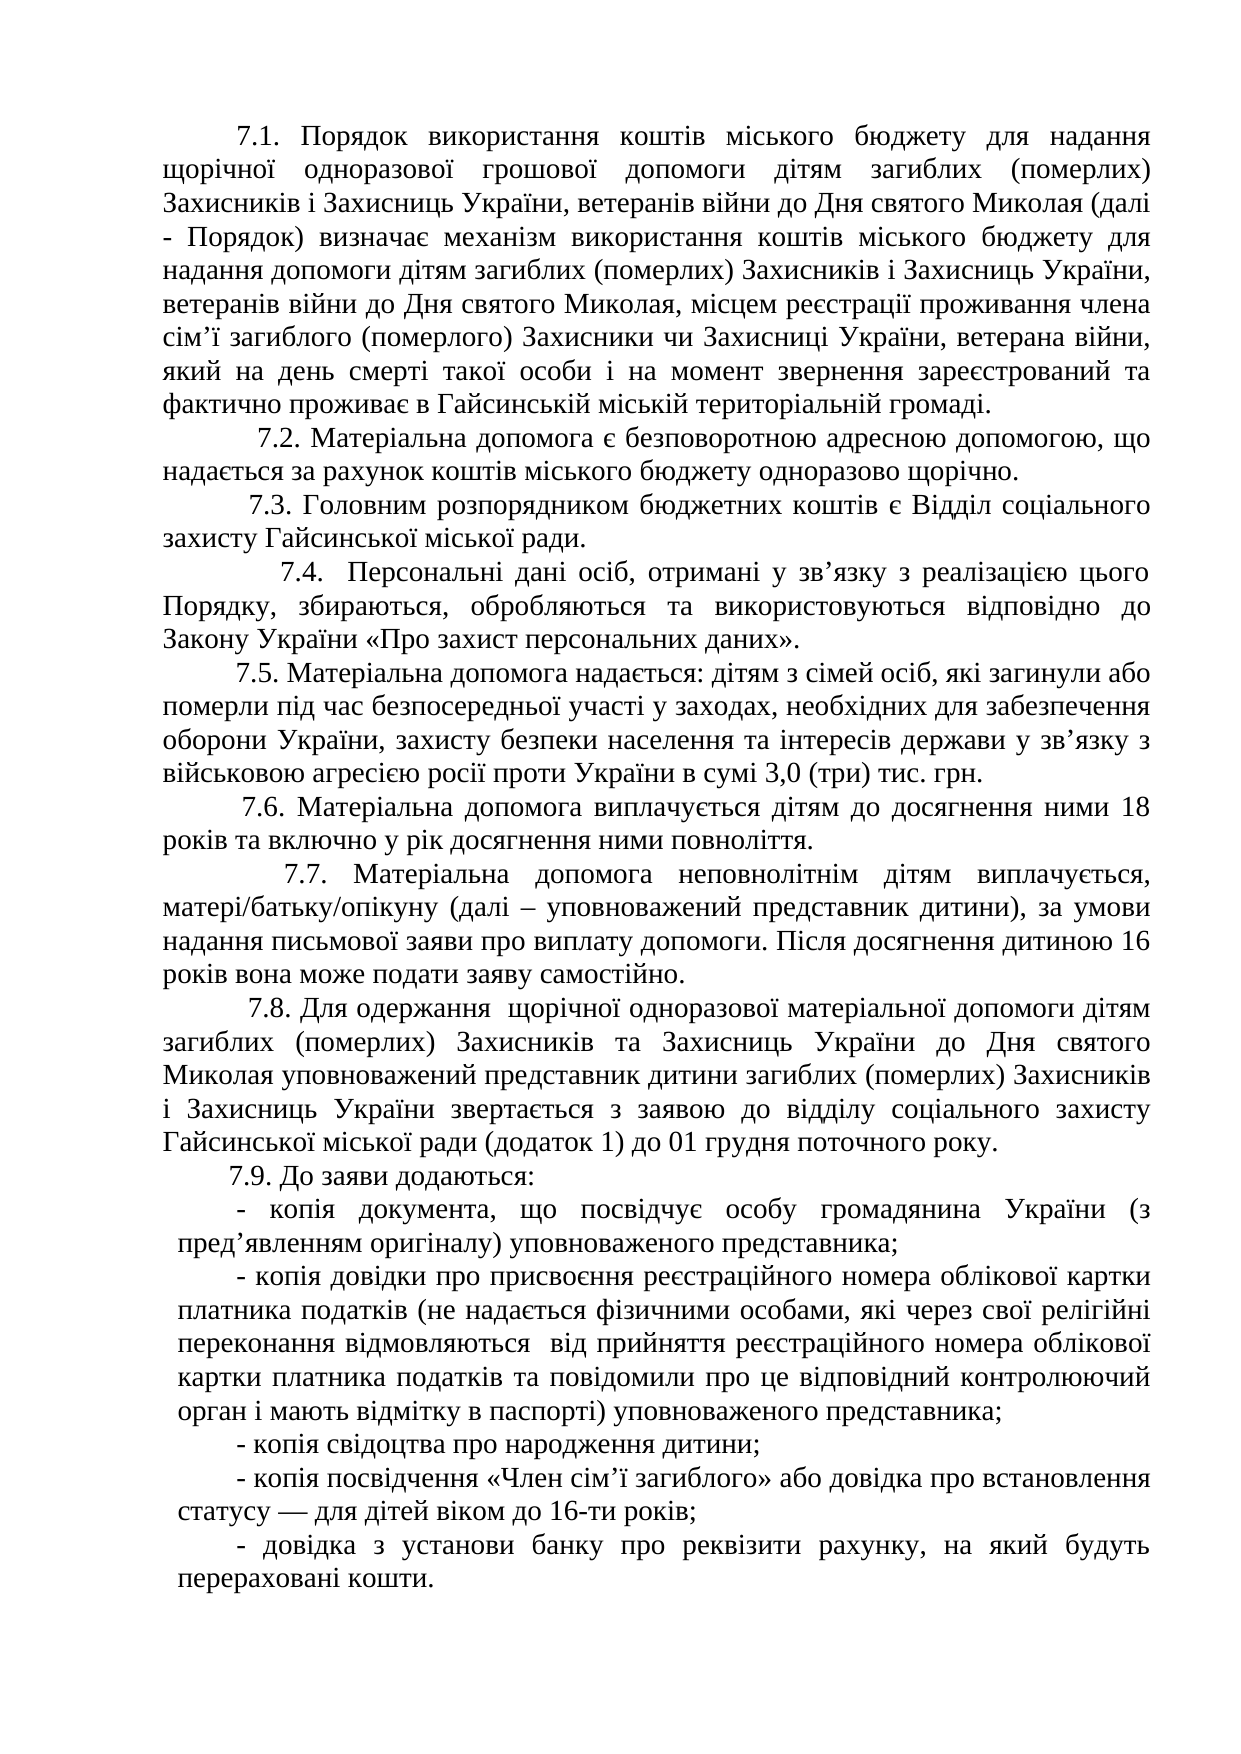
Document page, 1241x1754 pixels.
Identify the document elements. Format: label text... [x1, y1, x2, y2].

text 7.8. Для одержання щорічної одноразової матеріальної допомоги дітям загиблих (померлих) Захисників та Захисниць України до Дня святого Миколая уповноважений представник дитини загиблих (померлих) Захисників і Захисниць України звертається з заявою до відділу соціального захисту Гайсинської міської ради (додаток 1) до 01 грудня поточного року. [162, 990, 1152, 1158]
text - копія свідоцтва про народження дитини; [177, 1426, 1152, 1460]
text 7.5. Матеріальна допомога надається: дітям з сімей осіб, які загинули або померли під час безпосередньої участі у заходах, необхідних для забезпечення оборони України, захисту безпеки населення та інтересів держави у зв’язку з військовою агресією росії проти України в сумі 3,0 (три) тис. грн. [162, 655, 1152, 789]
text 7.4. Персональні дані осіб, отримані у зв’язку з реалізацією цього Порядку, збираються, обробляються та використовуються відповідно до Закону України «Про захист персональних даних». [162, 554, 1152, 655]
text - довідка з установи банку про реквізити рахунку, на який будуть перераховані кошти. [177, 1527, 1152, 1594]
text 7.3. Головним розпорядником бюджетних коштів є Відділ соціального захисту Гайсинської міської ради. [162, 487, 1152, 554]
text - копія довідки про присвоєння реєстраційного номера облікової картки платника податків (не надається фізичними особами, які через свої релігійні переконання відмовляються від прийняття реєстраційного номера облікової картки платника податків та повідомили про це відповідний контролюючий орган і мають відмітку в паспорті) уповноваженого представника; [177, 1258, 1152, 1426]
text - копія посвідчення «Член сім’ї загиблого» або довідка про встановлення статусу — для дітей віком до 16-ти років; [177, 1460, 1152, 1527]
text 7.6. Матеріальна допомога виплачується дітям до досягнення ними 18 років та включно у рік досягнення ними повноліття. [162, 789, 1152, 856]
text 7.7. Матеріальна допомога неповнолітнім дітям виплачується, матері/батьку/опікуну (далі – уповноважений представник дитини), за умови надання письмової заяви про виплату допомоги. Після досягнення дитиною 16 років вона може подати заяву самостійно. [162, 856, 1152, 990]
text - копія документа, що посвідчує особу громадянина України (з пред’явленням оригіналу) уповноваженого представника; [177, 1191, 1152, 1258]
text 7.2. Матеріальна допомога є безповоротною адресною допомогою, що надається за рахунок коштів міського бюджету одноразово щорічно. [162, 420, 1152, 487]
text 7.1. Порядок використання коштів міського бюджету для надання щорічної одноразової грошової допомоги дітям загиблих (померлих) Захисників і Захисниць України, ветеранів війни до Дня святого Миколая (далі - Порядок) визначає механізм використання коштів міського бюджету для надання допомоги дітям загиблих (померлих) Захисників і Захисниць України, ветеранів війни до Дня святого Миколая, місцем реєстрації проживання члена сім’ї загиблого (померлого) Захисники чи Захисниці України, ветерана війни, який на день смерті такої особи і на момент звернення зареєстрований та фактично проживає в Гайсинській міській територіальній громаді. [162, 118, 1152, 420]
text 7.9. До заяви додаються: [177, 1158, 1152, 1191]
